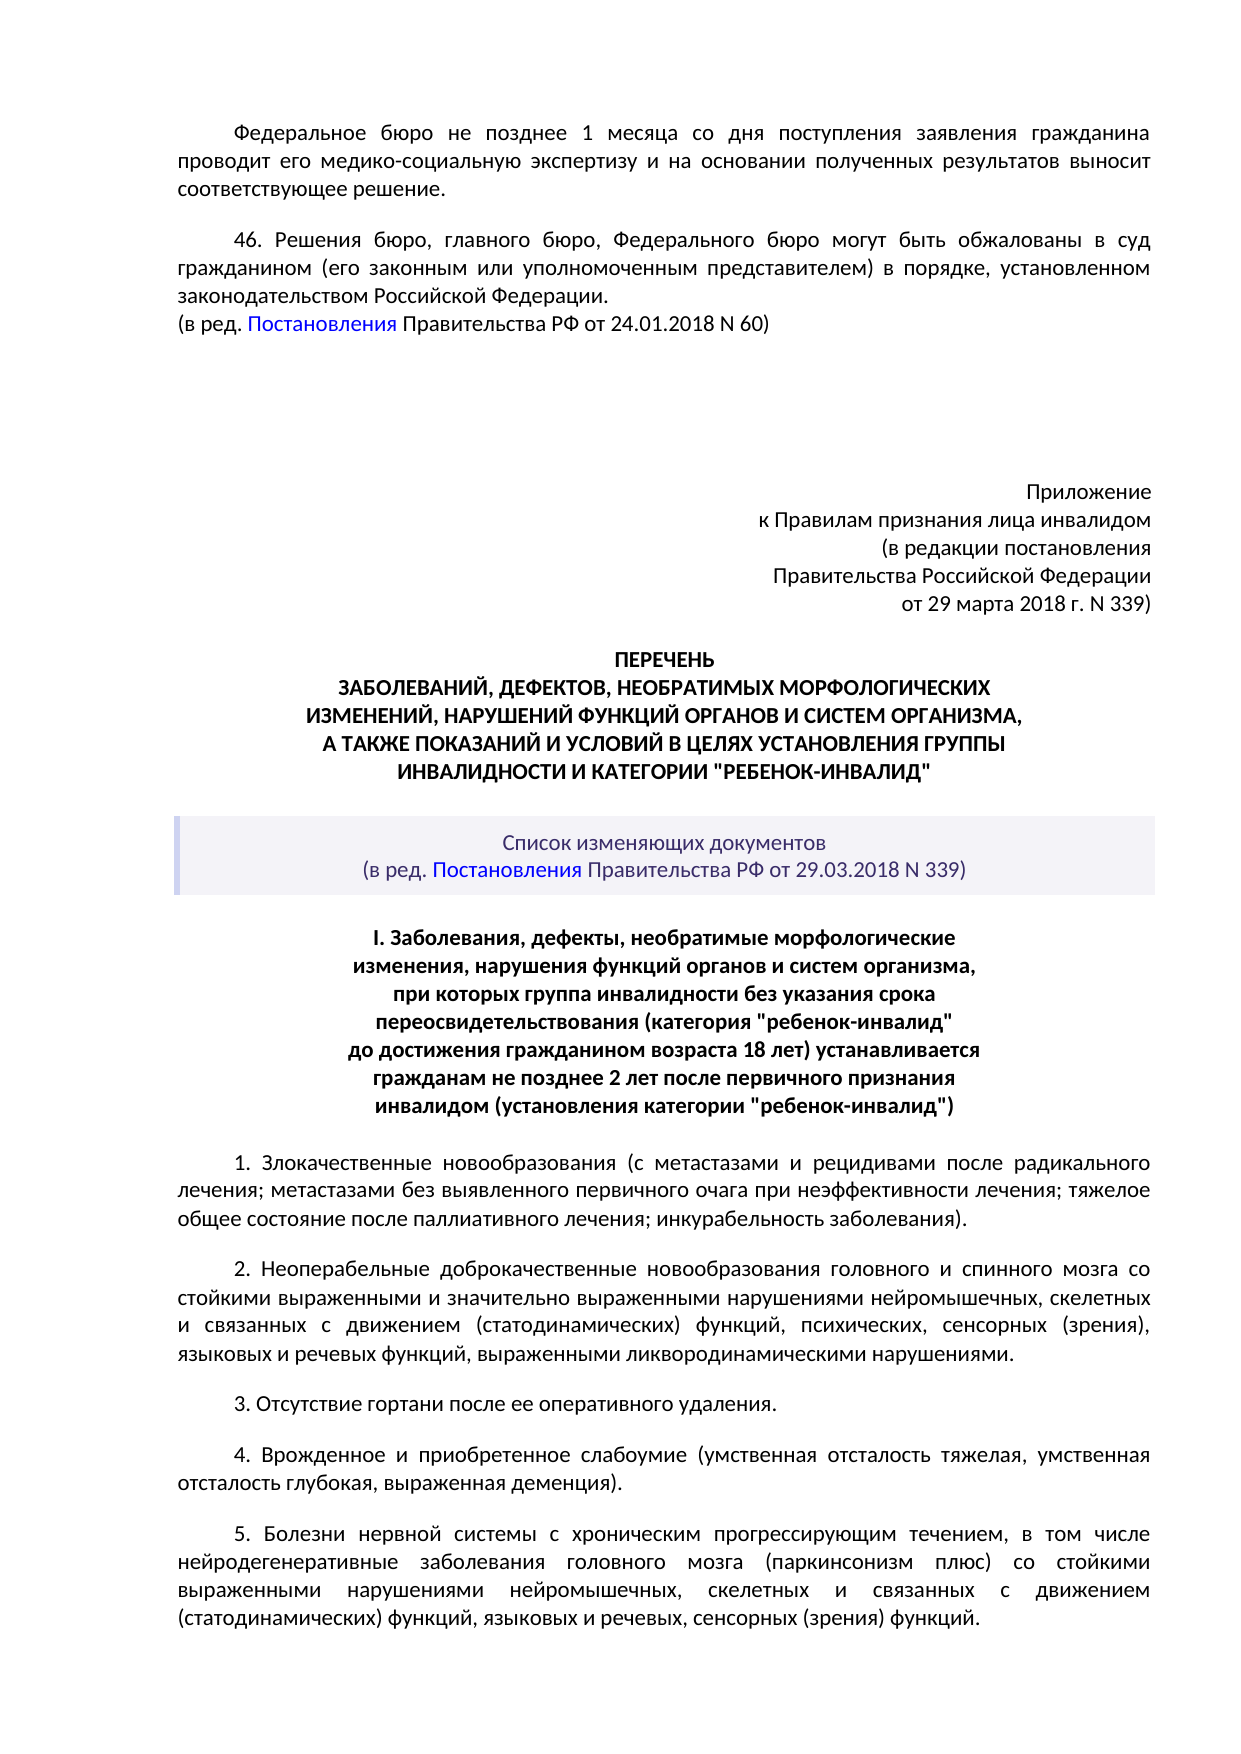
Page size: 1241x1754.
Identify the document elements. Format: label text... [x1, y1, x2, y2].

title переосвидетельствования (категория "ребенок-инвалид" [177, 1007, 1152, 1036]
text Приложение [177, 477, 1152, 505]
title А ТАКЖЕ ПОКАЗАНИЙ И УСЛОВИЙ В ЦЕЛЯХ УСТАНОВЛЕНИЯ ГРУППЫ [177, 729, 1152, 757]
text 1. Злокачественные новообразования (с метастазами и рецидивами после радикального лечения; метастазами без выявленного первичного очага при неэффективности лечения; тяжелое общее состояние после паллиативного лечения; инкурабельность заболевания). [177, 1148, 1152, 1232]
table_header Список изменяющих документов (в ред. Постановления Правительства РФ от 29.03.2018 N 339) [180, 816, 1149, 895]
title ИНВАЛИДНОСТИ И КАТЕГОРИИ "РЕБЕНОК-ИНВАЛИД" [177, 757, 1152, 786]
title ИЗМЕНЕНИЙ, НАРУШЕНИЙ ФУНКЦИЙ ОРГАНОВ И СИСТЕМ ОРГАНИЗМА, [177, 701, 1152, 729]
text (в ред. Постановления Правительства РФ от 24.01.2018 N 60) [177, 309, 1152, 337]
text 5. Болезни нервной системы с хроническим прогрессирующим течением, в том числе нейродегенеративные заболевания головного мозга (паркинсонизм плюс) со стойкими выраженными нарушениями нейромышечных, скелетных и связанных с движением (статодинамических) функций, языковых и речевых, сенсорных (зрения) функций. [177, 1519, 1152, 1632]
text 3. Отсутствие гортани после ее оперативного удаления. [177, 1389, 1152, 1418]
title изменения, нарушения функций органов и систем организма, [177, 951, 1152, 979]
text Федеральное бюро не позднее 1 месяца со дня поступления заявления гражданина проводит его медико-социальную экспертизу и на основании полученных результатов выносит соответствующее решение. [177, 118, 1152, 202]
title ЗАБОЛЕВАНИЙ, ДЕФЕКТОВ, НЕОБРАТИМЫХ МОРФОЛОГИЧЕСКИХ [177, 673, 1152, 701]
text Правительства Российской Федерации [177, 561, 1152, 589]
title гражданам не позднее 2 лет после первичного признания [177, 1063, 1152, 1092]
text 4. Врожденное и приобретенное слабоумие (умственная отсталость тяжелая, умственная отсталость глубокая, выраженная деменция). [177, 1441, 1152, 1497]
text от 29 марта 2018 г. N 339) [177, 589, 1152, 617]
text (в редакции постановления [177, 533, 1152, 561]
title инвалидом (установления категории "ребенок-инвалид") [177, 1092, 1152, 1119]
title при которых группа инвалидности без указания срока [177, 979, 1152, 1007]
text 46. Решения бюро, главного бюро, Федерального бюро могут быть обжалованы в суд гражданином (его законным или уполномоченным представителем) в порядке, установленном законодательством Российской Федерации. [177, 225, 1152, 309]
text 2. Неоперабельные доброкачественные новообразования головного и спинного мозга со стойкими выраженными и значительно выраженными нарушениями нейромышечных, скелетных и связанных с движением (статодинамических) функций, психических, сенсорных (зрения), языковых и речевых функций, выраженными ликвородинамическими нарушениями. [177, 1254, 1152, 1367]
title I. Заболевания, дефекты, необратимые морфологические [177, 923, 1152, 951]
text к Правилам признания лица инвалидом [177, 505, 1152, 533]
title ПЕРЕЧЕНЬ [177, 645, 1152, 673]
title до достижения гражданином возраста 18 лет) устанавливается [177, 1036, 1152, 1063]
